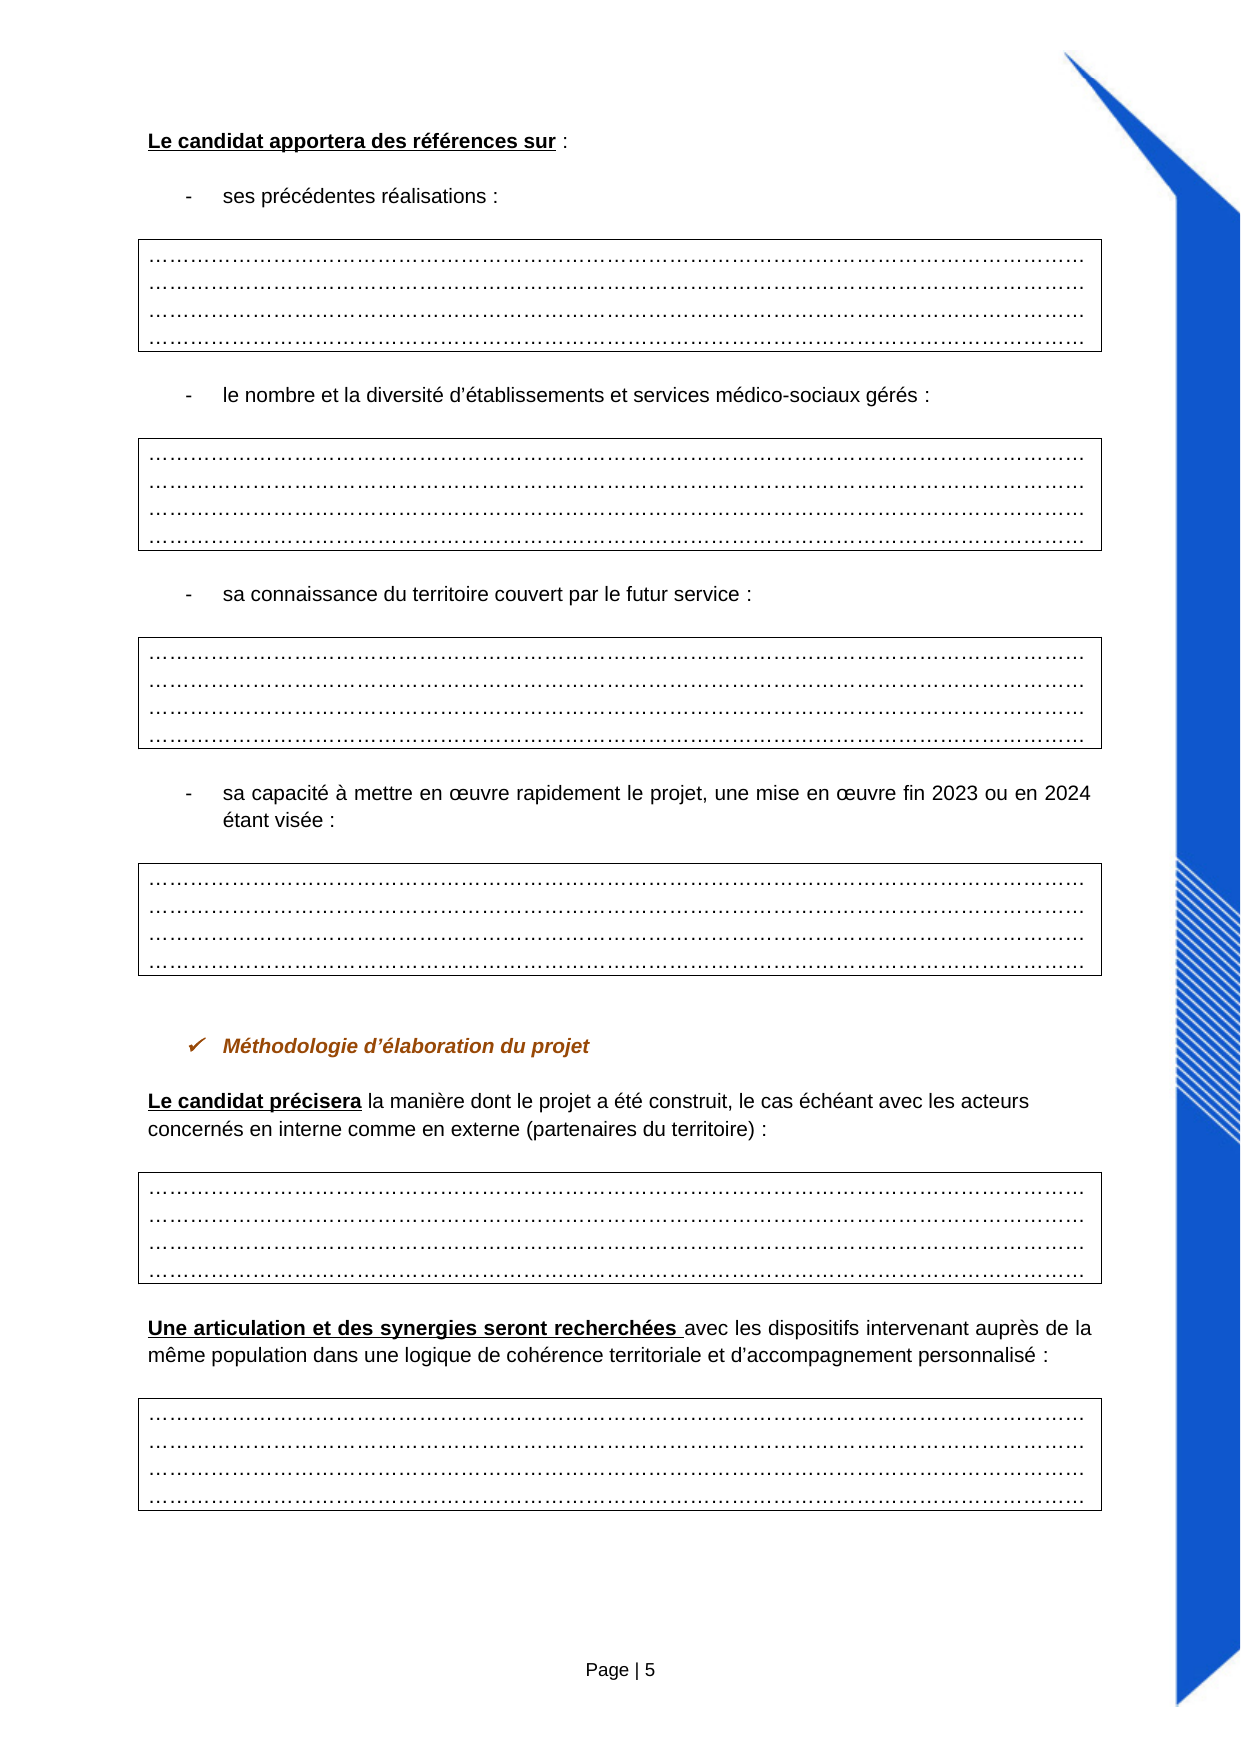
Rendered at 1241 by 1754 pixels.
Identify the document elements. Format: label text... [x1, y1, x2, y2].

text ……………………………………………………………………………………………………………………… [139, 1453, 1101, 1480]
text ……………………………………………………………………………………………………………………… [139, 521, 1101, 550]
text ……………………………………………………………………………………………………………………………………………………………………………………………………………………………………………… [139, 294, 1101, 351]
text ……………………………………………………………………………………………………………………………………………………………………………………………………………………………………………… [139, 1199, 1101, 1254]
text ……………………………………………………………………………………………………………………………………………………………………………………………………………………………………………… [139, 466, 1101, 520]
text ……………………………………………………………………………………………………………………… [139, 439, 1101, 465]
text ……………………………………………………………………………………………………………………… [139, 1426, 1101, 1453]
text ……………………………………………………………………………………………………………………… [139, 638, 1101, 664]
text ……………………………………………………………………………………………………………………………………………………………………………………………………………………………………………… [139, 664, 1101, 719]
list Méthodologie d’élaboration du projet [185, 1034, 1093, 1058]
text ……………………………………………………………………………………………………………………… [139, 1481, 1101, 1510]
text ……………………………………………………………………………………………………………………… [139, 946, 1101, 975]
text Une articulation et des synergies seront recherchées avec les dispositifs intervenant auprès de la même population dans une logique de cohérence territoriale et d’accompagnement personnalisé : [148, 1316, 1093, 1367]
list sa connaissance du territoire couvert par le futur service : [185, 582, 1093, 606]
list concernés en interne comme en externe (partenaires du territoire) : [148, 1117, 1093, 1141]
picture [776, 50, 1241, 1707]
list sa capacité à mettre en œuvre rapidement le projet, une mise en œuvre fin 2023 ou en 2024 étant visée : [185, 781, 1093, 832]
text ……………………………………………………………………………………………………………………………………………………………………………………………………………………………………………… [139, 891, 1101, 945]
list Le candidat précisera la manière dont le projet a été construit, le cas échéant avec les acteurs [148, 1089, 1093, 1113]
list le nombre et la diversité d’établissements et services médico-sociaux gérés : [185, 383, 1093, 407]
text ……………………………………………………………………………………………………………………… [139, 1399, 1101, 1425]
text ……………………………………………………………………………………………………………………… [139, 1173, 1101, 1199]
text ……………………………………………………………………………………………………………………… [139, 864, 1101, 890]
text ……………………………………………………………………………………………………………………… [139, 1254, 1101, 1283]
text ……………………………………………………………………………………………………………………………………………………………………………………………………………………………………………… [139, 240, 1101, 294]
text Le candidat apportera des références sur : [148, 129, 1093, 153]
list ses précédentes réalisations : [185, 184, 1093, 208]
text ……………………………………………………………………………………………………………………… [139, 719, 1101, 748]
